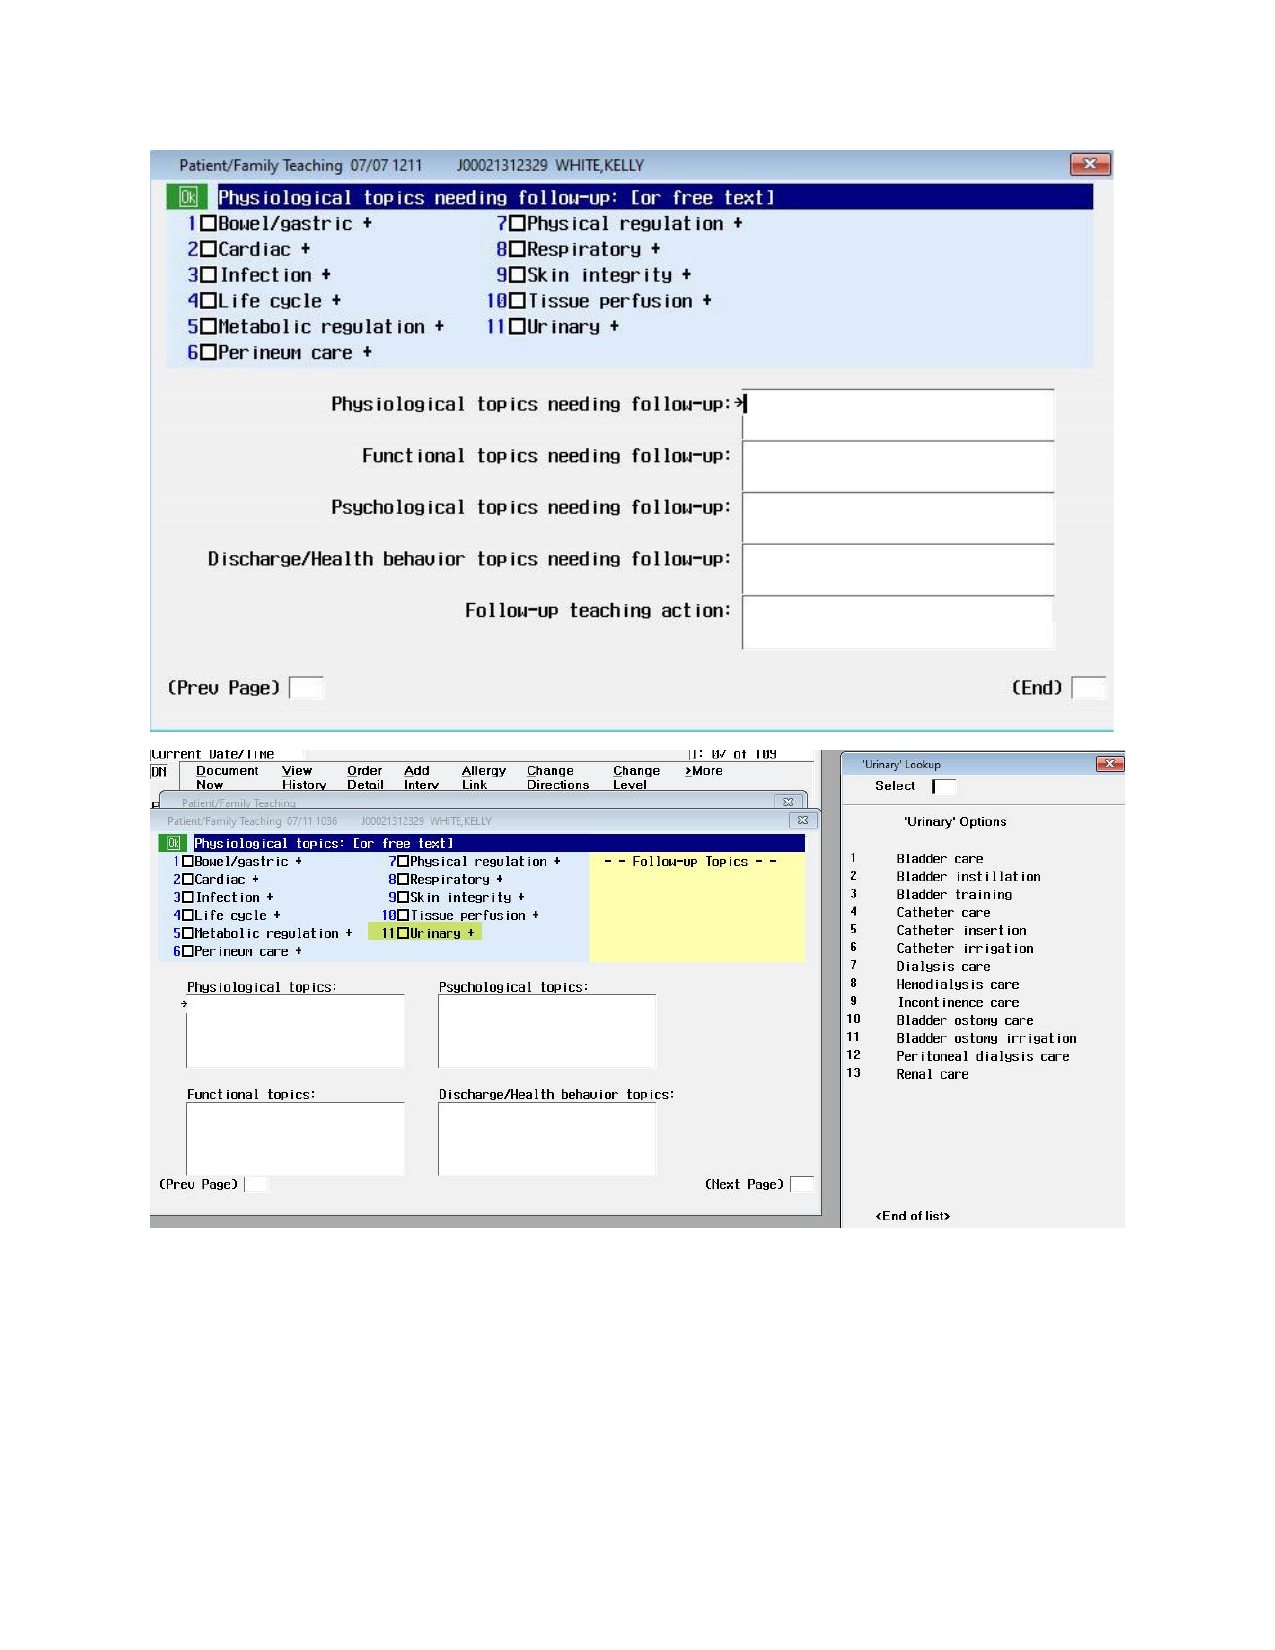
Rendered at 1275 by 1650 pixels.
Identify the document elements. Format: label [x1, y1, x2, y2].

picture [150, 150, 1114, 732]
picture [150, 750, 1125, 1228]
